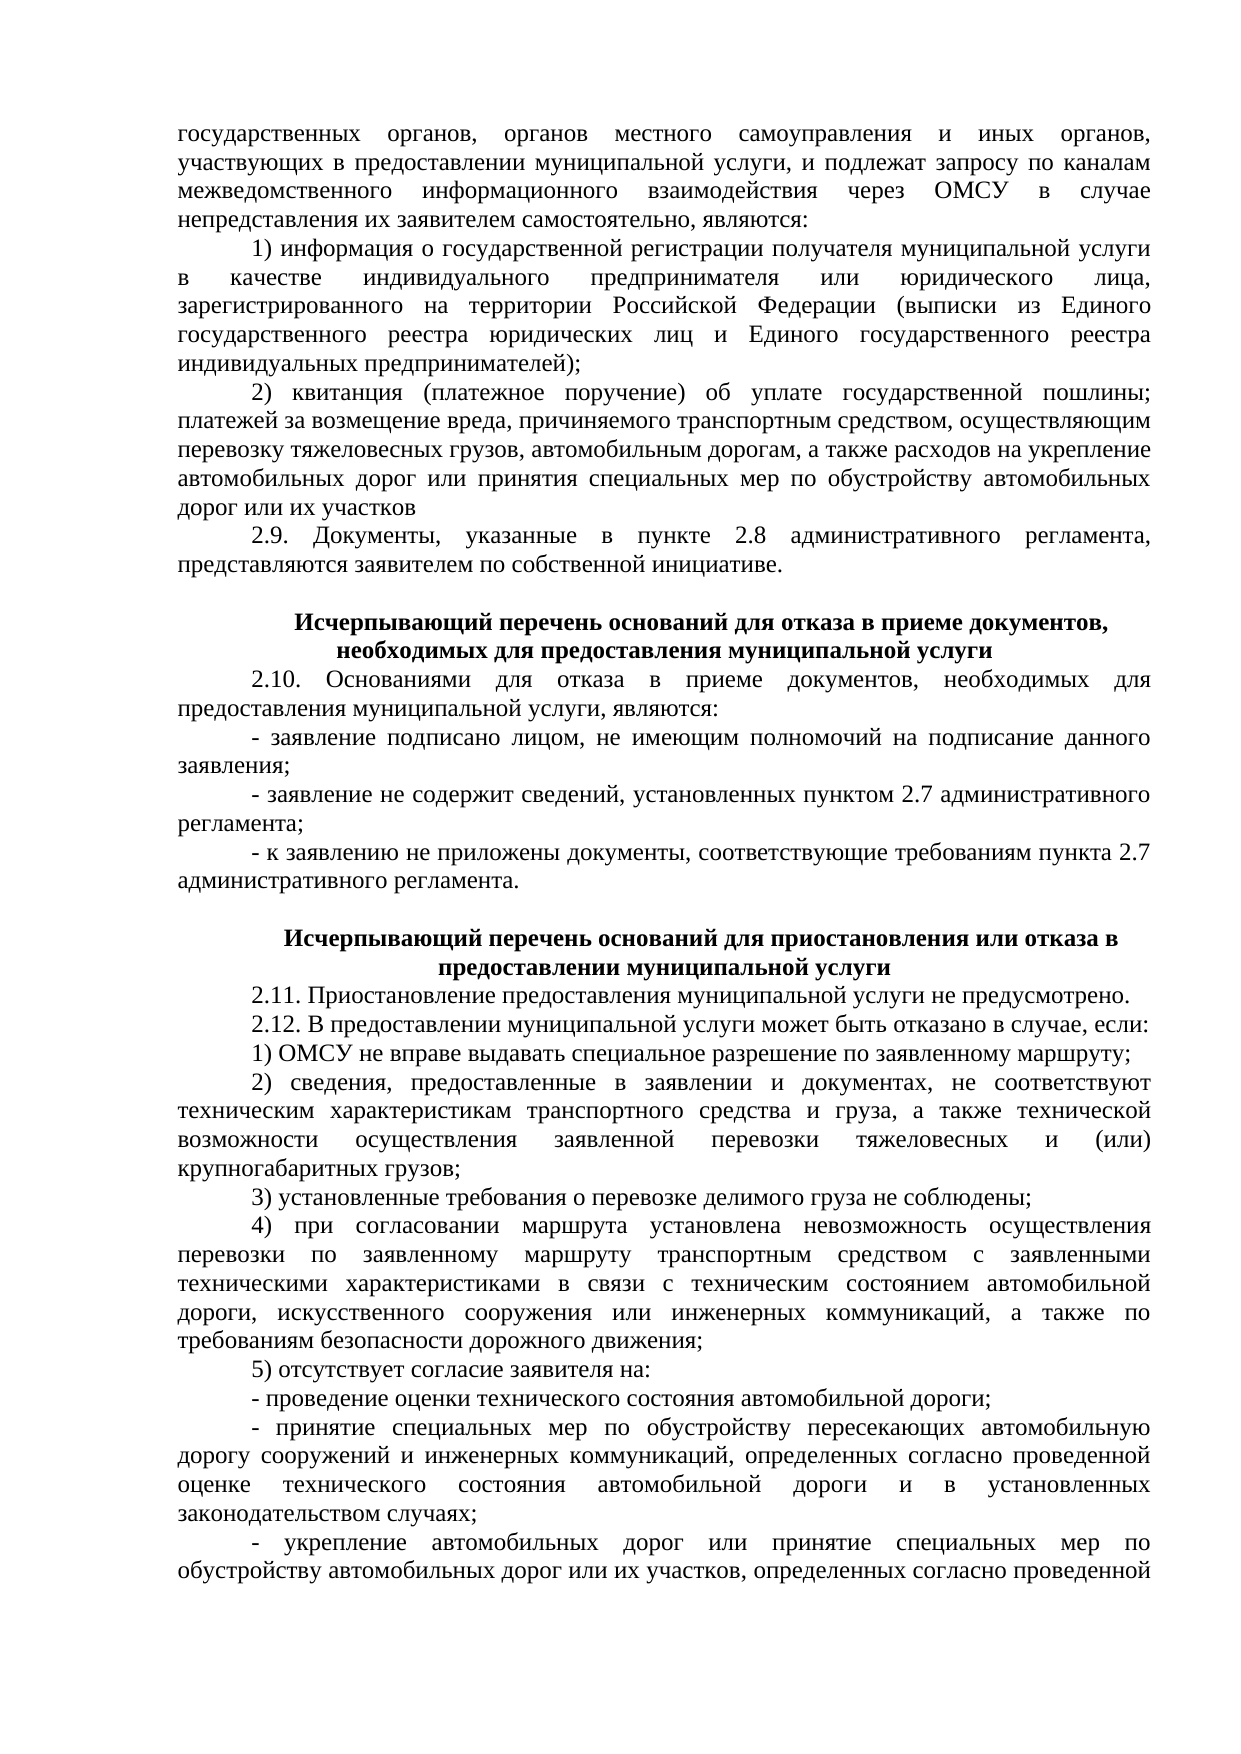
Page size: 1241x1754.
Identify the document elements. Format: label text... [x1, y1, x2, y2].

text 2.9. Документы, указанные в пункте 2.8 административного регламента, представляются заявителем по собственной инициативе. [177, 521, 1152, 578]
text Исчерпывающий перечень оснований для приостановления или отказа в предоставлении муниципальной услуги [177, 923, 1152, 981]
text 3) установленные требования о перевозке делимого груза не соблюдены; [177, 1182, 1152, 1211]
text 5) отсутствует согласие заявителя на: [177, 1354, 1152, 1383]
text - проведение оценки технического состояния автомобильной дороги; [177, 1383, 1152, 1412]
text 2) сведения, предоставленные в заявлении и документах, не соответствуют техническим характеристикам транспортного средства и груза, а также технической возможности осуществления заявленной перевозки тяжеловесных и (или) крупногабаритных грузов; [177, 1067, 1152, 1182]
text - заявление не содержит сведений, установленных пунктом 2.7 административного регламента; [177, 779, 1152, 837]
text 1) информация о государственной регистрации получателя муниципальной услуги в качестве индивидуального предпринимателя или юридического лица, зарегистрированного на территории Российской Федерации (выписки из Единого государственного реестра юридических лиц и Единого государственного реестра индивидуальных предпринимателей); [177, 233, 1152, 377]
text Исчерпывающий перечень оснований для отказа в приеме документов, необходимых для предоставления муниципальной услуги [177, 607, 1152, 664]
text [177, 118, 1152, 233]
text 1) ОМСУ не вправе выдавать специальное разрешение по заявленному маршруту; [177, 1038, 1152, 1067]
text - заявление подписано лицом, не имеющим полномочий на подписание данного заявления; [177, 722, 1152, 779]
text - к заявлению не приложены документы, соответствующие требованиям пункта 2.7 административного регламента. [177, 837, 1152, 894]
text 2.11. Приостановление предоставления муниципальной услуги не предусмотрено. [177, 981, 1152, 1009]
text - принятие специальных мер по обустройству пересекающих автомобильную дорогу сооружений и инженерных коммуникаций, определенных согласно проведенной оценке технического состояния автомобильной дороги и в установленных законодательством случаях; [177, 1412, 1152, 1527]
text 2.10. Основаниями для отказа в приеме документов, необходимых для предоставления муниципальной услуги, являются: [177, 664, 1152, 722]
text 2.12. В предоставлении муниципальной услуги может быть отказано в случае, если: [177, 1009, 1152, 1038]
text 2) квитанция (платежное поручение) об уплате государственной пошлины; платежей за возмещение вреда, причиняемого транспортным средством, осуществляющим перевозку тяжеловесных грузов, автомобильным дорогам, а также расходов на укрепление автомобильных дорог или принятия специальных мер по обустройству автомобильных дорог или их участков [177, 377, 1152, 521]
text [177, 1527, 1152, 1584]
text 4) при согласовании маршрута установлена невозможность осуществления перевозки по заявленному маршруту транспортным средством с заявленными техническими характеристиками в связи с техническим состоянием автомобильной дороги, искусственного сооружения или инженерных коммуникаций, а также по требованиям безопасности дорожного движения; [177, 1211, 1152, 1354]
